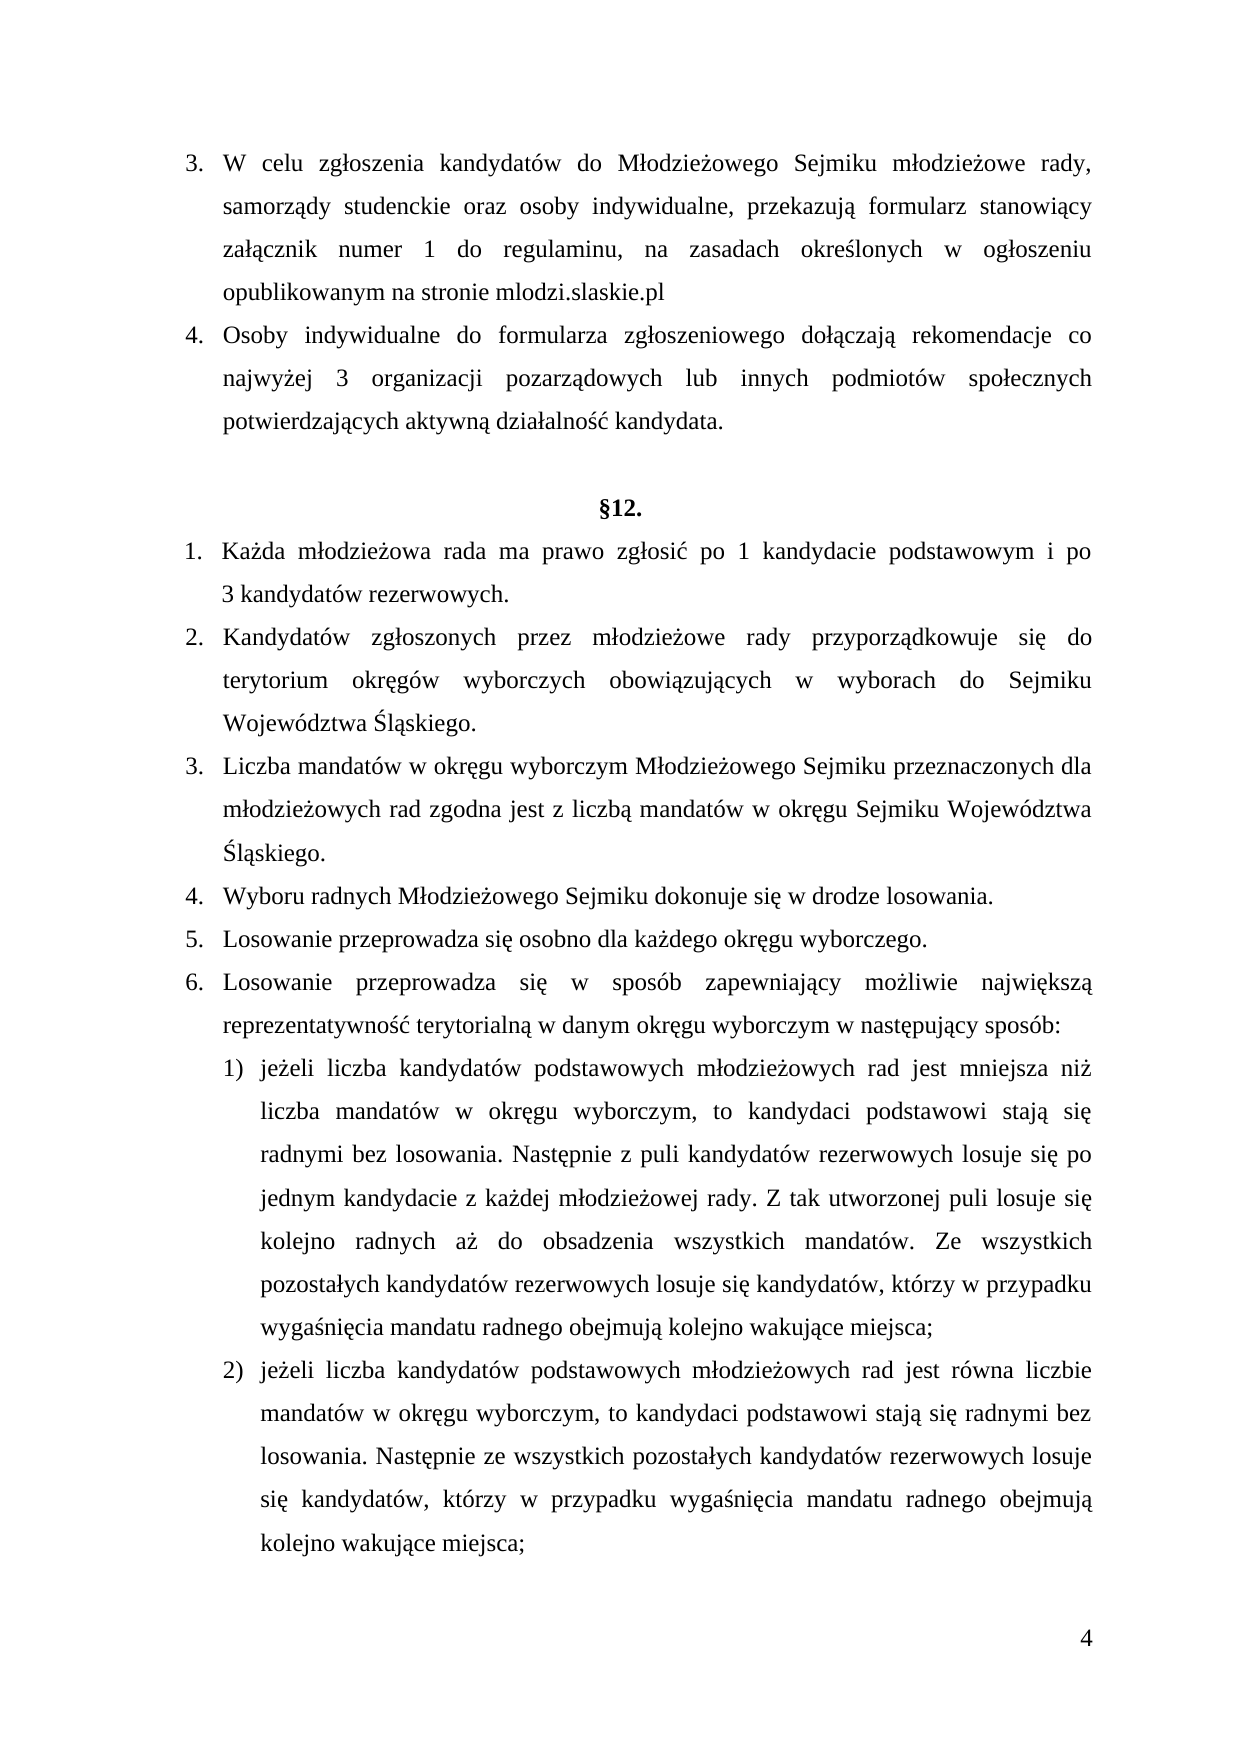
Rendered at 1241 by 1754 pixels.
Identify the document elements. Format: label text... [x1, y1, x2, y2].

list Osoby indywidualne do formularza zgłoszeniowego dołączają rekomendacje co najwyżej 3 organizacji pozarządowych lub innych podmiotów społecznych potwierdzających aktywną działalność kandydata. [185, 320, 1093, 435]
list Losowanie przeprowadza się osobno dla każdego okręgu wyborczego. [185, 924, 1093, 953]
list Losowanie przeprowadza się w sposób zapewniający możliwie największą reprezentatywność terytorialną w danym okręgu wyborczym w następujący sposób: [185, 967, 1093, 1039]
list Wyboru radnych Młodzieżowego Sejmiku dokonuje się w drodze losowania. [185, 881, 1093, 909]
list Kandydatów zgłoszonych przez młodzieżowe rady przyporządkowuje się do terytorium okręgów wyborczych obowiązujących w wyborach do Sejmiku Województwa Śląskiego. [185, 622, 1093, 737]
list jeżeli liczba kandydatów podstawowych młodzieżowych rad jest równa liczbie mandatów w okręgu wyborczym, to kandydaci podstawowi stają się radnymi bez losowania. Następnie ze wszystkich pozostałych kandydatów rezerwowych losuje się kandydatów, którzy w przypadku wygaśnięcia mandatu radnego obejmują kolejno wakujące miejsca; [223, 1355, 1093, 1556]
text §12. [148, 493, 1093, 521]
list W celu zgłoszenia kandydatów do Młodzieżowego Sejmiku młodzieżowe rady, samorządy studenckie oraz osoby indywidualne, przekazują formularz stanowiący załącznik numer 1 do regulaminu, na zasadach określonych w ogłoszeniu opublikowanym na stronie mlodzi.slaskie.pl [185, 148, 1093, 306]
list jeżeli liczba kandydatów podstawowych młodzieżowych rad jest mniejsza niż liczba mandatów w okręgu wyborczym, to kandydaci podstawowi stają się radnymi bez losowania. Następnie z puli kandydatów rezerwowych losuje się po jednym kandydacie z każdej młodzieżowej rady. Z tak utworzonej puli losuje się kolejno radnych aż do obsadzenia wszystkich mandatów. Ze wszystkich pozostałych kandydatów rezerwowych losuje się kandydatów, którzy w przypadku wygaśnięcia mandatu radnego obejmują kolejno wakujące miejsca; [223, 1053, 1093, 1341]
list Każda młodzieżowa rada ma prawo zgłosić po 1 kandydacie podstawowym i po 3 kandydatów rezerwowych. [184, 536, 1093, 608]
list Liczba mandatów w okręgu wyborczym Młodzieżowego Sejmiku przeznaczonych dla młodzieżowych rad zgodna jest z liczbą mandatów w okręgu Sejmiku Województwa Śląskiego. [185, 751, 1093, 866]
